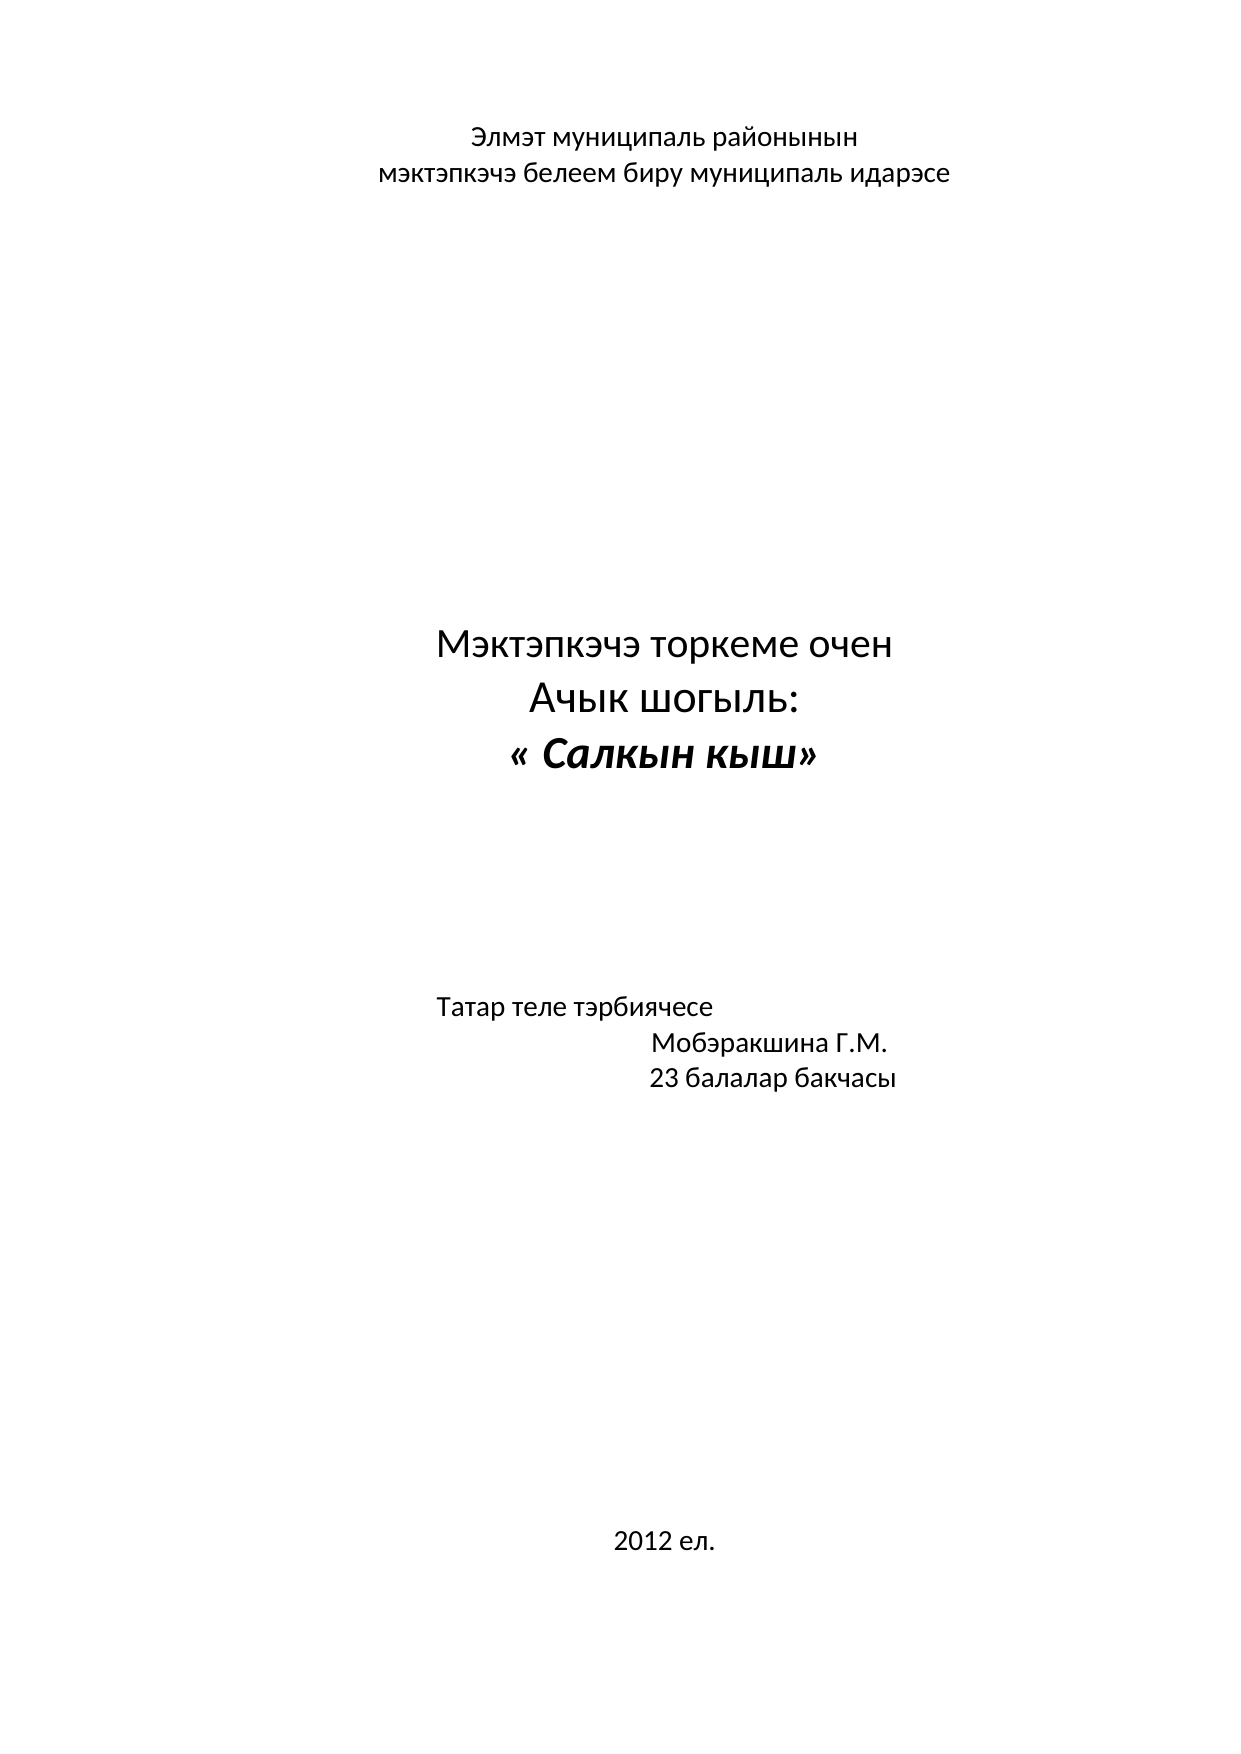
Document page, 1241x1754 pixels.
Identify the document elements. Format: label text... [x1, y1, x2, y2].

text Элмэт муниципаль районынын [177, 118, 1152, 154]
text Ачык шогыль: [177, 668, 1152, 724]
text Татар теле тэрбиячесе [177, 988, 1152, 1024]
text 23 балалар бакчасы [177, 1059, 1152, 1095]
text Мобэракшина Г.М. [177, 1024, 1152, 1059]
text « Салкын кыш» [177, 724, 1152, 779]
text мэктэпкэчэ белеем биру муниципаль идарэсе [177, 154, 1152, 189]
text Мэктэпкэчэ торкеме очен [177, 617, 1152, 668]
text 2012 ел. [177, 1522, 1152, 1558]
